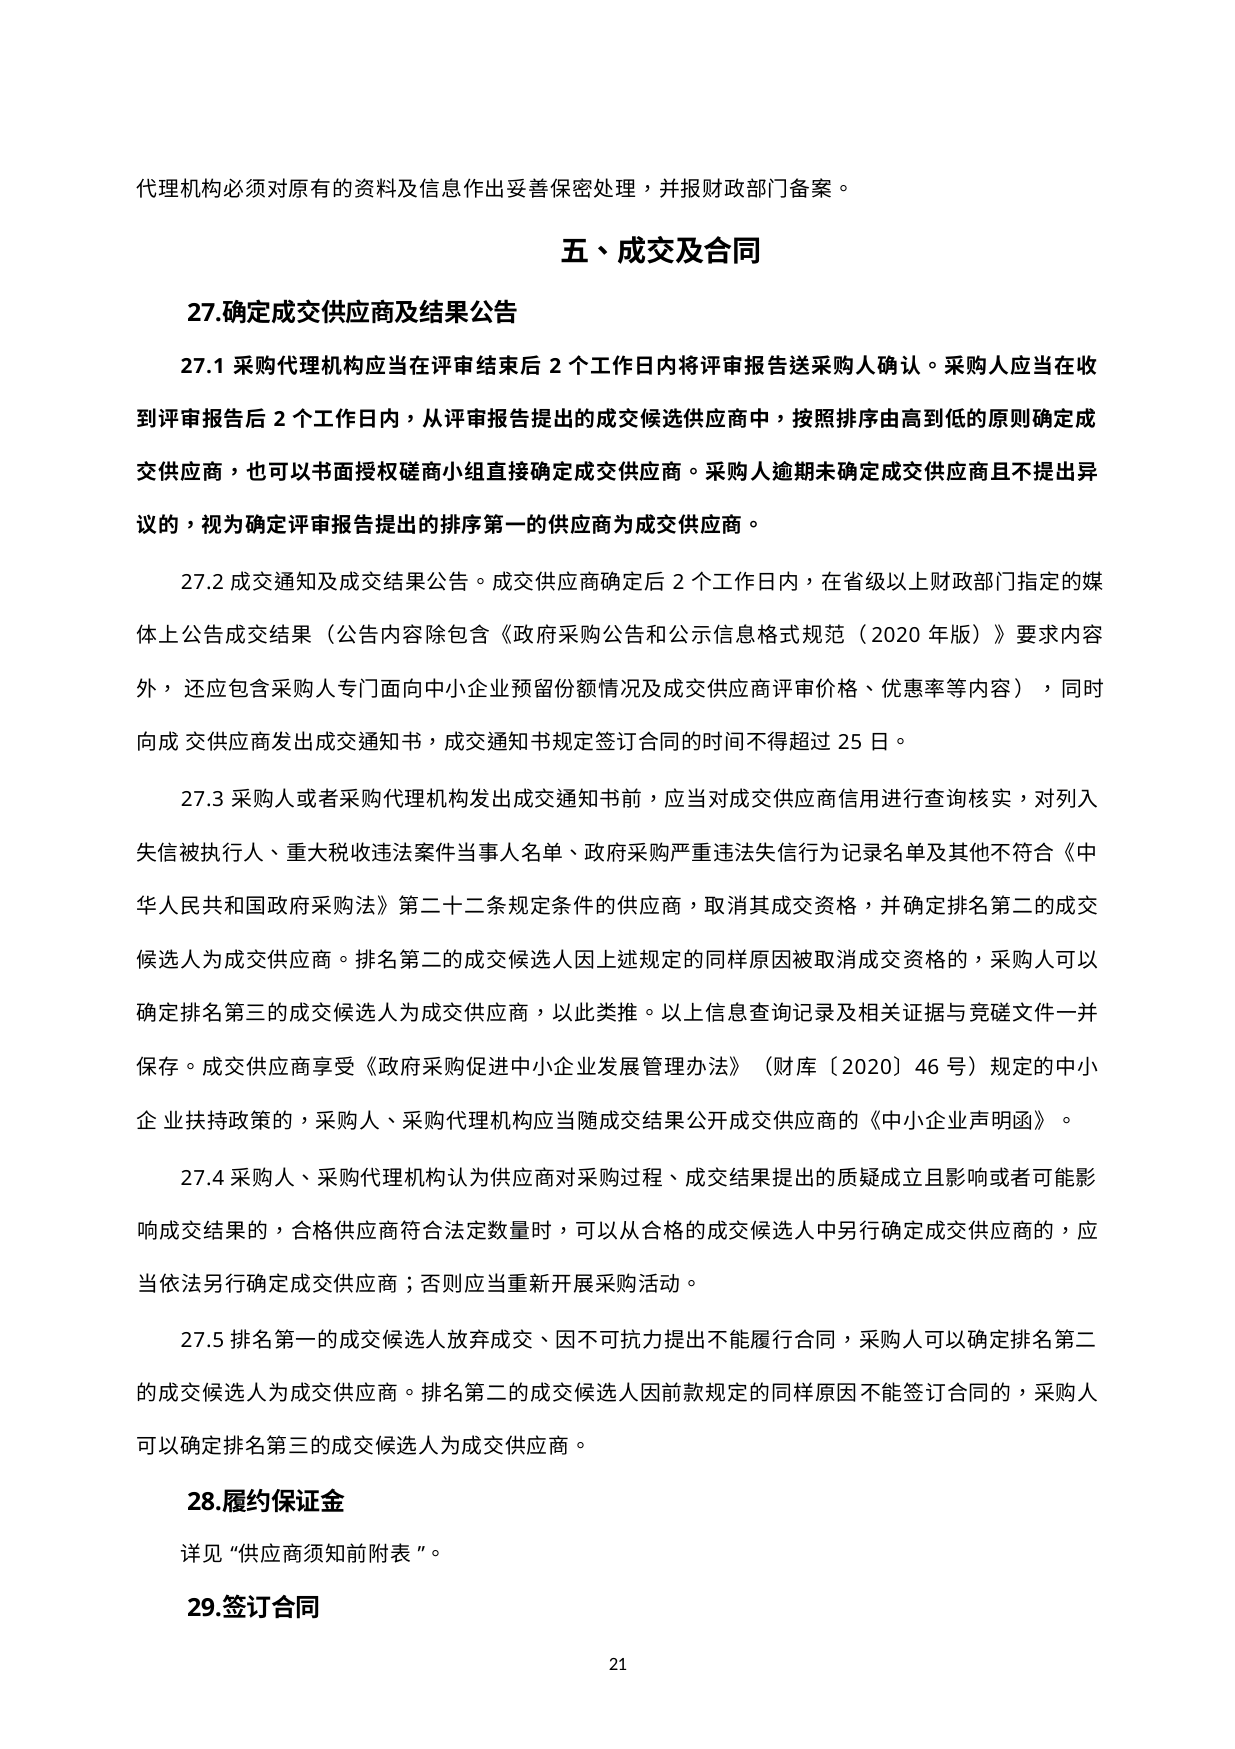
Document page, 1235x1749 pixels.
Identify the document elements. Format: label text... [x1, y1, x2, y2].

text 代理机构必须对原有的资料及信息作出妥善保密处理，并报财政部门备案。 [136, 174, 1104, 201]
text 28.履约保证金 [187, 1486, 1104, 1517]
text 27.1 采购代理机构应当在评审结束后 2 个工作日内将评审报告送采购人确认。采购人应当在收 到评审报告后 2 个工作日内，从评审报告提出的成交候选供应商中，按照排序由高到低的原则确定成 交供应商，也可以书面授权磋商小组直接确定成交供应商。采购人逾期未确定成交供应商且不提出异 议的，视为确定评审报告提出的排序第一的供应商为成交供应商。 [137, 351, 1098, 539]
text 27.5 排名第一的成交候选人放弃成交、因不可抗力提出不能履行合同，采购人可以确定排名第二 的成交候选人为成交供应商。排名第二的成交候选人因前款规定的同样原因不能签订合同的，采购人 可以确定排名第三的成交候选人为成交供应商。 [137, 1325, 1099, 1459]
text 27.3 采购人或者采购代理机构发出成交通知书前，应当对成交供应商信用进行查询核实，对列入 失信被执行人、重大税收违法案件当事人名单、政府采购严重违法失信行为记录名单及其他不符合《中 华人民共和国政府采购法》第二十二条规定条件的供应商，取消其成交资格，并确定排名第二的成交 候选人为成交供应商。排名第二的成交候选人因上述规定的同样原因被取消成交资格的，采购人可以 确定排名第三的成交候选人为成交供应商，以此类推。以上信息查询记录及相关证据与竞磋文件一并 保存。成交供应商享受《政府采购促进中小企业发展管理办法》（财库〔2020〕46 号）规定的中小企 业扶持政策的，采购人、采购代理机构应当随成交结果公开成交供应商的《中小企业声明函》。 [136, 784, 1099, 1134]
text 29.签订合同 [187, 1592, 1104, 1623]
text 27.4 采购人、采购代理机构认为供应商对采购过程、成交结果提出的质疑成立且影响或者可能影 响成交结果的，合格供应商符合法定数量时，可以从合格的成交候选人中另行确定成交供应商的，应 当依法另行确定成交供应商；否则应当重新开展采购活动。 [138, 1163, 1099, 1297]
text 27.确定成交供应商及结果公告 [187, 296, 1104, 327]
text 详见 “供应商须知前附表 ”。 [181, 1540, 1104, 1567]
text 27.2 成交通知及成交结果公告。成交供应商确定后 2 个工作日内，在省级以上财政部门指定的媒 体上公告成交结果（公告内容除包含《政府采购公告和公示信息格式规范（2020 年版）》要求内容外， 还应包含采购人专门面向中小企业预留份额情况及成交供应商评审价格、优惠率等内容），同时向成 交供应商发出成交通知书，成交通知书规定签订合同的时间不得超过 25 日。 [136, 567, 1104, 756]
text 五、成交及合同 [560, 232, 1104, 269]
